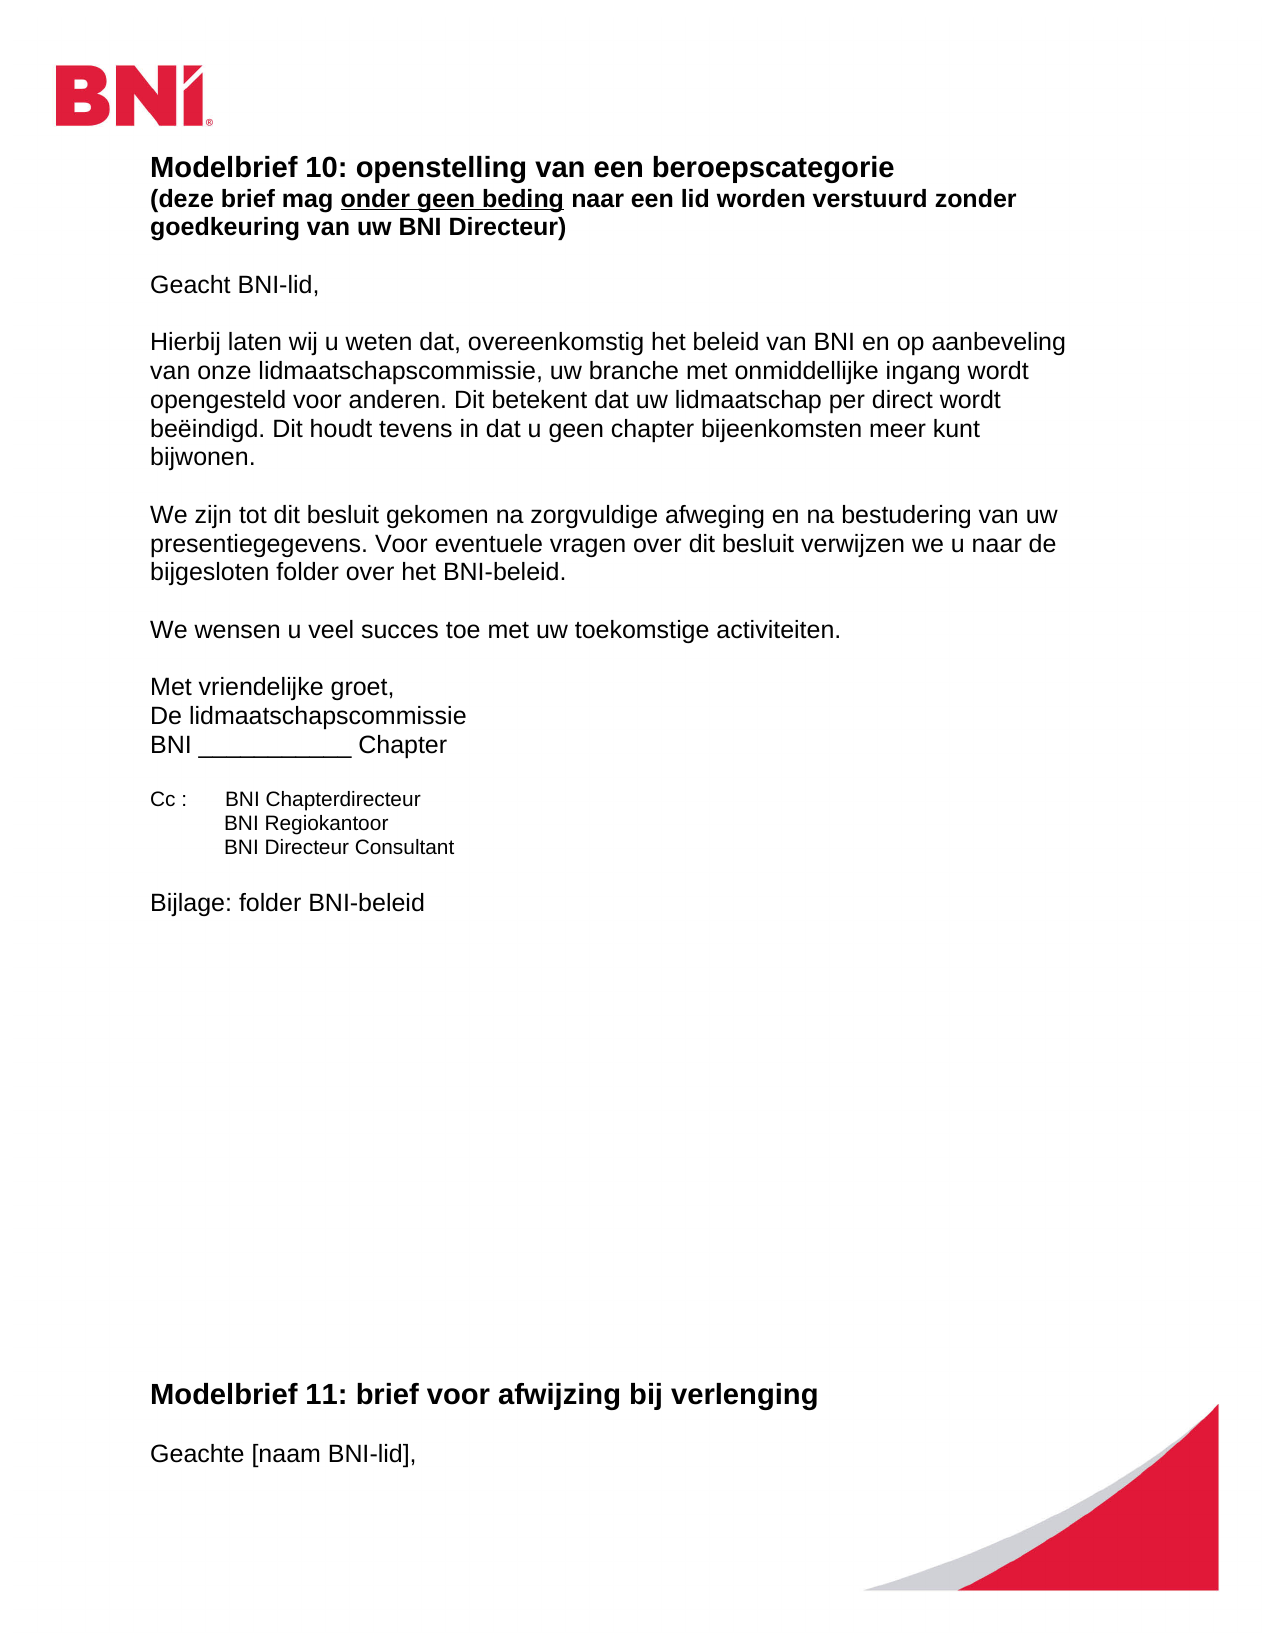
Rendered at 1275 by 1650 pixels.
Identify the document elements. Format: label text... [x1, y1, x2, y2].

text Hierbij laten wij u weten dat, overeenkomstig het beleid van BNI en op aanbeveling van onze lidmaatschapscommissie, uw branche met onmiddellijke ingang wordt opengesteld voor anderen. Dit betekent dat uw lidmaatschap per direct wordt beëindigd. Dit houdt tevens in dat u geen chapter bijeenkomsten meer kunt bijwonen. [150, 327, 1086, 471]
text Modelbrief 11: brief voor afwijzing bij verlenging [150, 1377, 1096, 1410]
text BNI Regiokantoor [224, 811, 1092, 835]
text De lidmaatschapscommissie [150, 701, 1092, 730]
text Modelbrief 10: openstelling van een beroepscategorie [150, 150, 1086, 183]
text We wensen u veel succes toe met uw toekomstige activiteiten. [150, 615, 1086, 643]
text We zijn tot dit besluit gekomen na zorgvuldige afweging en na bestudering van uw presentiegegevens. Voor eventuele vragen over dit besluit verwijzen we u naar de bijgesloten folder over het BNI-beleid. [150, 500, 1086, 586]
text Geachte [naam BNI-lid], [150, 1439, 1096, 1468]
text (deze brief mag onder geen beding naar een lid worden verstuurd zonder goedkeuring van uw BNI Directeur) [150, 183, 1086, 241]
text Bijlage: folder BNI-beleid [150, 888, 1086, 917]
text Geacht BNI-lid, [150, 270, 1086, 298]
text Met vriendelijke groet, [150, 672, 1086, 701]
text BNI Directeur Consultant [224, 835, 1092, 859]
text BNI ___________ Chapter [150, 730, 1092, 758]
text Cc : BNI Chapterdirecteur [150, 787, 1092, 811]
picture [13, 17, 1262, 1633]
